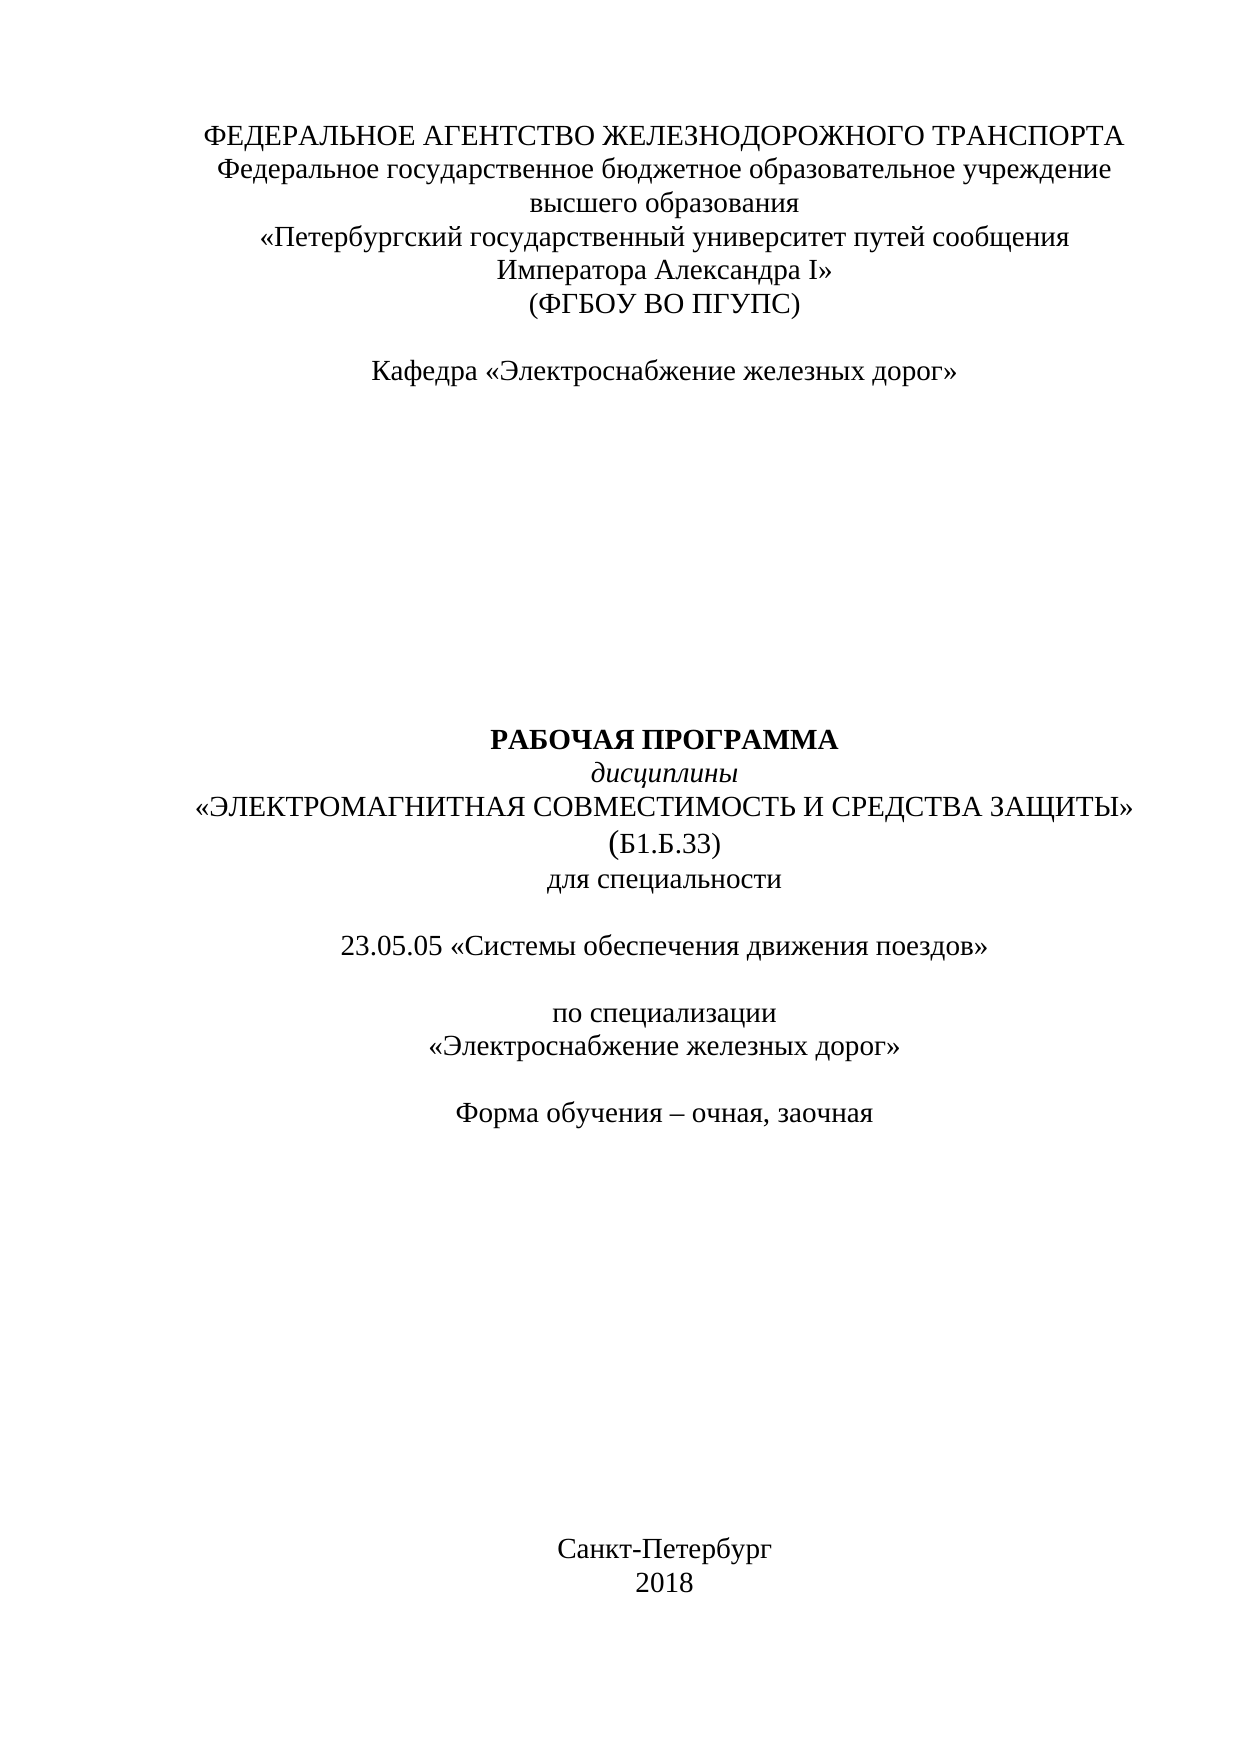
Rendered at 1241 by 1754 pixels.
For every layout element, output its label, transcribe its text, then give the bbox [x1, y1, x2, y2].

text Императора Александра I» [177, 252, 1152, 286]
text дисциплины [177, 755, 1152, 789]
text «ЭЛЕКТРОМАГНИТНАЯ СОВМЕСТИМОСТЬ И СРЕДСТВА ЗАЩИТЫ» (Б1.Б.33) [177, 789, 1152, 861]
text РАБОЧАЯ ПРОГРАММА [177, 722, 1152, 755]
text по специализации [177, 995, 1152, 1028]
text ФЕДЕРАЛЬНОЕ АГЕНТСТВО ЖЕЛЕЗНОДОРОЖНОГО ТРАНСПОРТА [177, 118, 1152, 152]
text «Электроснабжение железных дорог» [177, 1028, 1152, 1062]
text (ФГБОУ ВО ПГУПС) [177, 286, 1152, 319]
text «Петербургский государственный университет путей сообщения [177, 219, 1152, 252]
text 23.05.05 «Системы обеспечения движения поездов» [177, 928, 1152, 961]
text Форма обучения – очная, заочная [177, 1096, 1152, 1129]
text для специальности [177, 861, 1152, 894]
text Санкт-Петербург [177, 1532, 1152, 1565]
text Федеральное государственное бюджетное образовательное учреждение высшего образования [177, 152, 1152, 219]
text Кафедра «Электроснабжение железных дорог» [177, 353, 1152, 386]
text 2018 [177, 1565, 1152, 1599]
